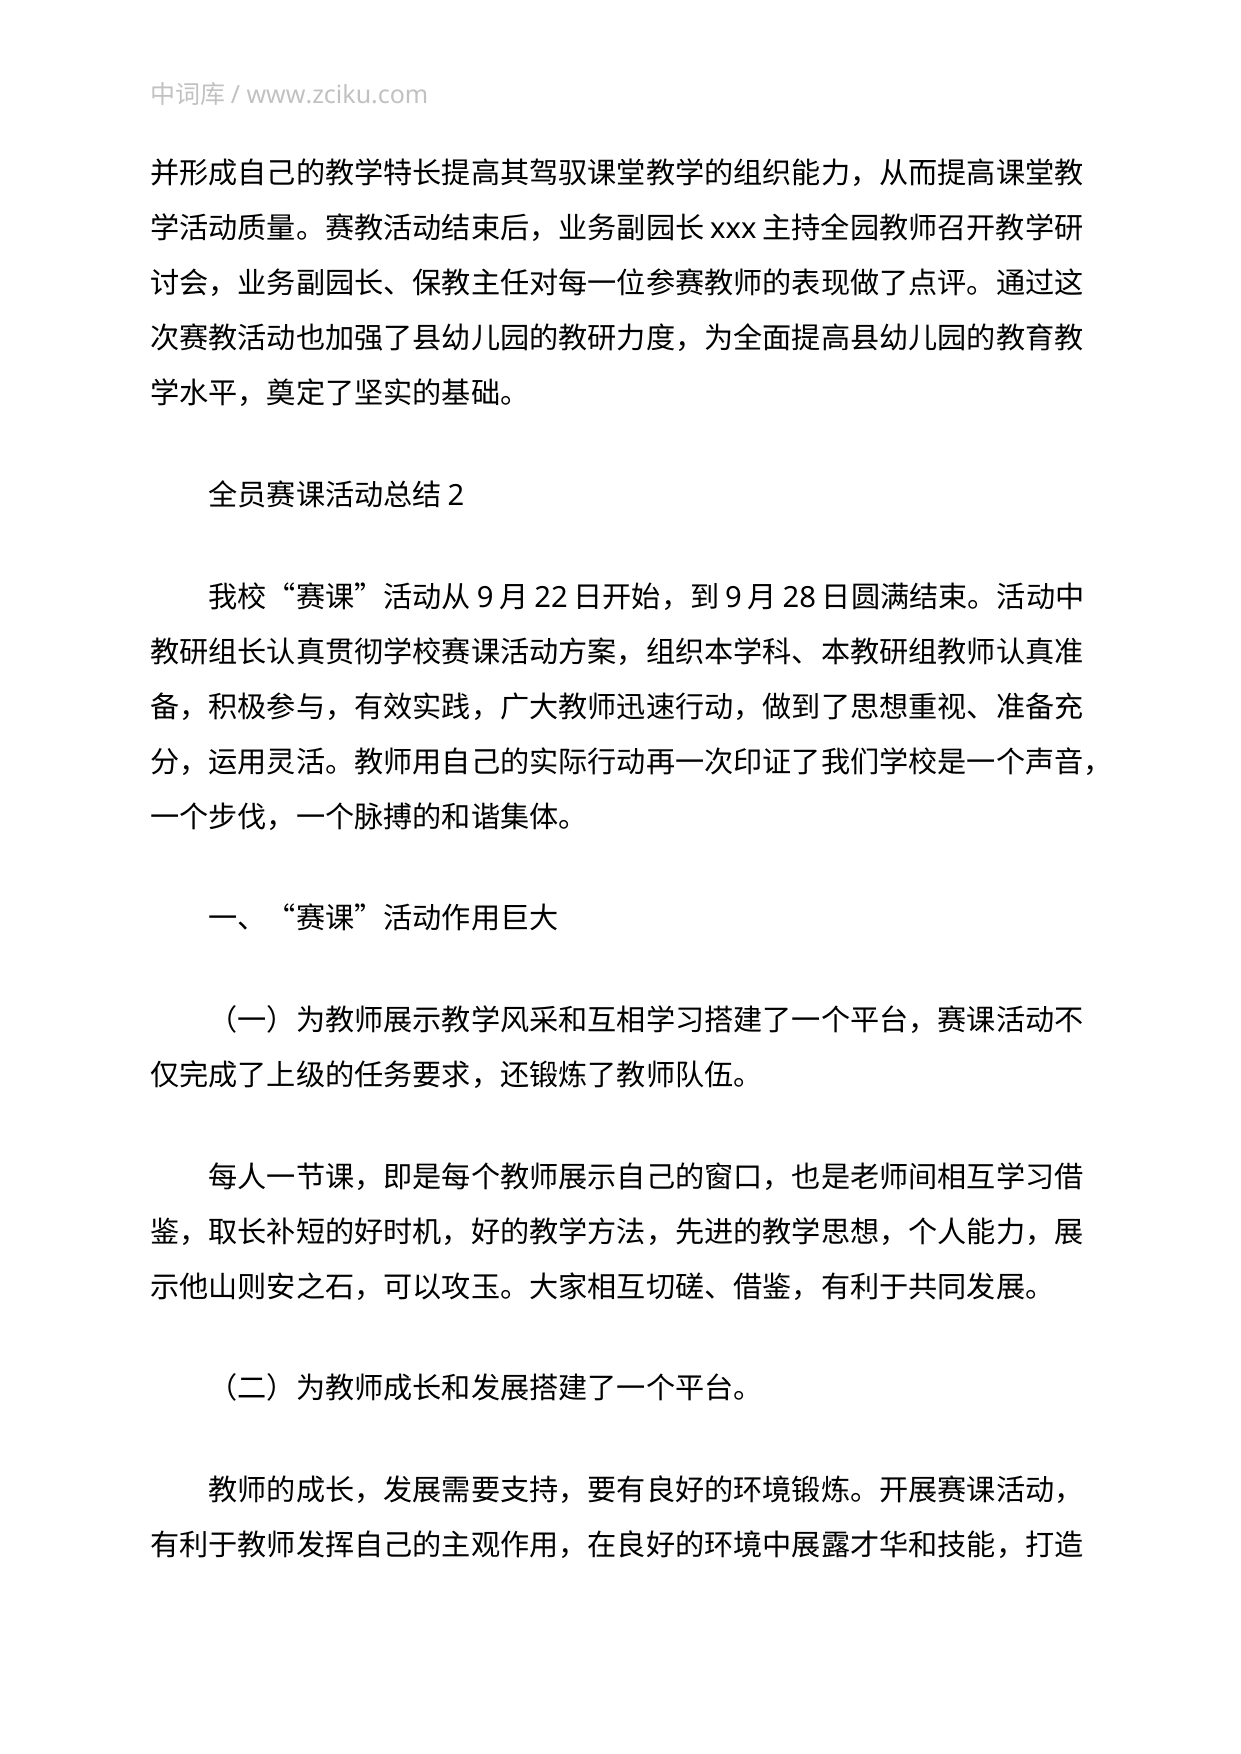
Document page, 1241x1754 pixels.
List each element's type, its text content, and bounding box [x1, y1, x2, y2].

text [150, 150, 1090, 412]
text 每人一节课，即是每个教师展示自己的窗口，也是老师间相互学习借鉴，取长补短的好时机，好的教学方法，先进的教学思想，个人能力，展示他山则安之石，可以攻玉。大家相互切磋、借鉴，有利于共同发展。 [150, 1153, 1090, 1305]
text 一、“赛课”活动作用巨大 [150, 895, 1090, 937]
text 全员赛课活动总结2 [150, 471, 1090, 514]
text 我校“赛课”活动从9月22日开始，到9月28日圆满结束。活动中教研组长认真贯彻学校赛课活动方案，组织本学科、本教研组教师认真准备，积极参与，有效实践，广大教师迅速行动，做到了思想重视、准备充分，运用灵活。教师用自己的实际行动再一次印证了我们学校是一个声音，一个步伐，一个脉搏的和谐集体。 [150, 573, 1090, 835]
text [150, 1467, 1090, 1564]
text （二）为教师成长和发展搭建了一个平台。 [150, 1365, 1090, 1407]
text （一）为教师展示教学风采和互相学习搭建了一个平台，赛课活动不仅完成了上级的任务要求，还锻炼了教师队伍。 [150, 997, 1090, 1094]
